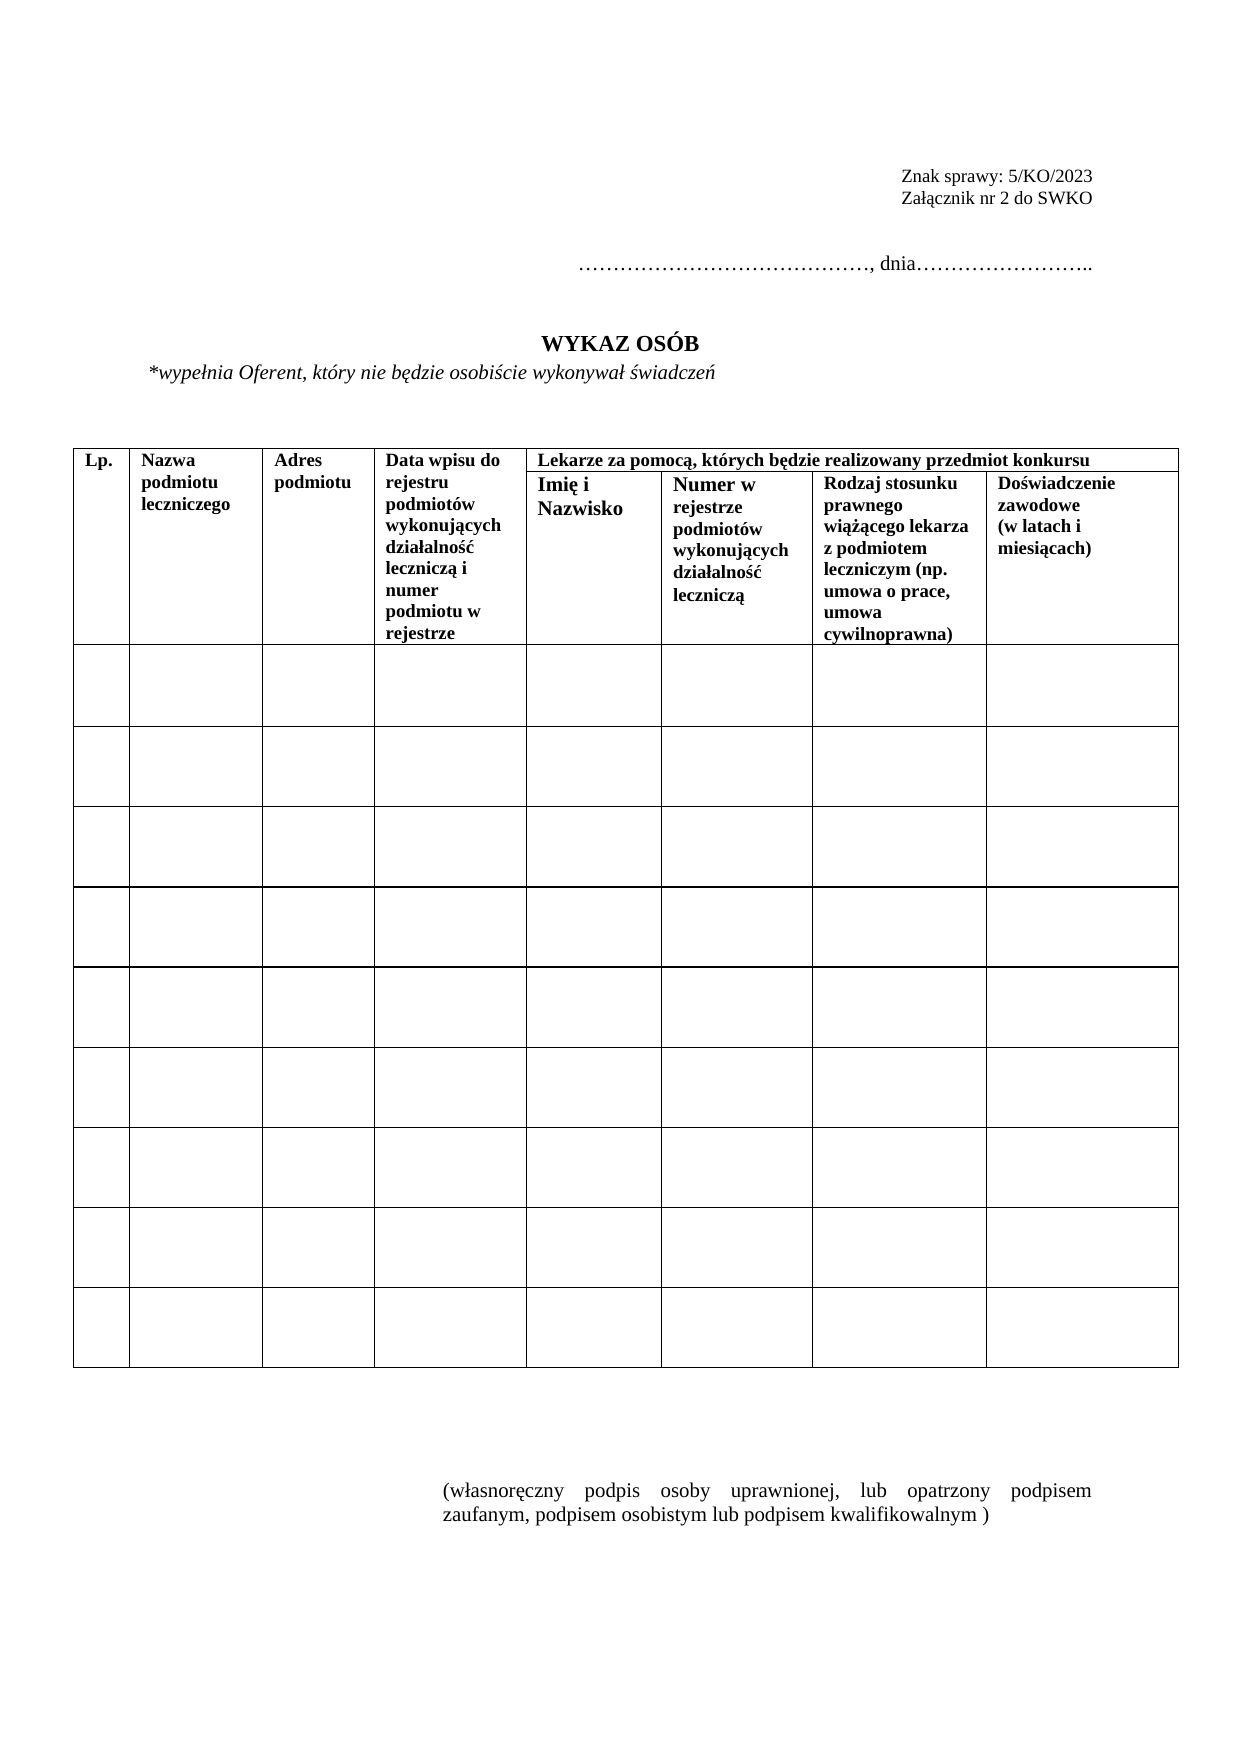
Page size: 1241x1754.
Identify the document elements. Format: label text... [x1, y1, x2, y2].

table_cell [130, 1208, 262, 1287]
table_cell [74, 727, 129, 806]
table_cell [813, 1208, 986, 1287]
table_header Nazwa podmiotu leczniczego [130, 449, 262, 644]
text Załącznik nr 2 do SWKO [148, 187, 1093, 208]
table_cell [662, 645, 812, 726]
table_cell [375, 807, 526, 886]
table_cell [987, 1048, 1178, 1127]
table_cell [375, 888, 526, 966]
table_cell [74, 888, 129, 966]
table_cell [527, 807, 661, 886]
text (własnoręczny podpis osoby uprawnionej, lub opatrzony podpisem zaufanym, podpisem osobistym lub podpisem kwalifikowalnym ) [443, 1477, 1093, 1526]
table_cell [527, 1128, 661, 1207]
table_cell [527, 727, 661, 806]
table_cell [662, 1128, 812, 1207]
table_cell [74, 645, 129, 726]
table_cell [130, 968, 262, 1047]
table_cell Rodzaj stosunku prawnego wiążącego lekarza z podmiotem leczniczym (np. umowa o prace, umowa cywilnoprawna) [813, 472, 986, 644]
table_cell [263, 888, 374, 966]
table_cell [375, 1208, 526, 1287]
table_cell Imię i Nazwisko [527, 472, 661, 644]
table_cell [813, 1288, 986, 1367]
table_cell [263, 1128, 374, 1207]
table_cell [662, 968, 812, 1047]
table_cell [74, 968, 129, 1047]
table_cell [527, 1288, 661, 1367]
table_cell [263, 807, 374, 886]
table_cell [527, 1048, 661, 1127]
table_cell [263, 1208, 374, 1287]
table_cell [375, 727, 526, 806]
table_cell [987, 888, 1178, 966]
table_cell [662, 807, 812, 886]
table_cell [987, 807, 1178, 886]
table_cell [527, 645, 661, 726]
table_cell Numer w rejestrze podmiotów wykonujących działalność leczniczą [662, 472, 812, 644]
table_header Adres podmiotu [263, 449, 374, 644]
table_cell [813, 1128, 986, 1207]
table_cell [130, 1048, 262, 1127]
table_cell [987, 968, 1178, 1047]
table_cell [987, 1128, 1178, 1207]
table_cell [130, 645, 262, 726]
table_header Lekarze za pomocą, których będzie realizowany przedmiot konkursu [527, 449, 1178, 471]
table_cell [130, 807, 262, 886]
table_cell [987, 727, 1178, 806]
table_cell [74, 1288, 129, 1367]
table_cell [130, 1128, 262, 1207]
text *wypełnia Oferent, który nie będzie osobiście wykonywał świadczeń [148, 360, 1093, 384]
table_cell [130, 1288, 262, 1367]
table_cell [375, 645, 526, 726]
table_cell Doświadczenie zawodowe (w latach i miesiącach) [987, 472, 1178, 644]
table_header Lp. [74, 449, 129, 644]
table_cell [662, 727, 812, 806]
table_cell [813, 645, 986, 726]
table_cell [263, 1048, 374, 1127]
table_cell [987, 645, 1178, 726]
table_cell [662, 1288, 812, 1367]
table_cell [987, 1288, 1178, 1367]
table_cell [987, 1208, 1178, 1287]
table_cell [375, 1048, 526, 1127]
table_cell [813, 727, 986, 806]
table_cell [662, 1048, 812, 1127]
table_cell [130, 888, 262, 966]
table_cell [662, 888, 812, 966]
table_cell [263, 1288, 374, 1367]
table_header Data wpisu do rejestru podmiotów wykonujących działalność leczniczą i numer podmiotu w rejestrze [375, 449, 526, 644]
table_cell [375, 968, 526, 1047]
table_cell [813, 968, 986, 1047]
table_cell [263, 968, 374, 1047]
table_cell [527, 888, 661, 966]
table_cell [74, 1208, 129, 1287]
table_cell [813, 807, 986, 886]
text Znak sprawy: 5/KO/2023 [148, 165, 1093, 187]
table_cell [527, 1208, 661, 1287]
table_cell [74, 1128, 129, 1207]
text ……………………………………, dnia…………………….. [148, 251, 1093, 275]
text WYKAZ OSÓB [148, 330, 1093, 356]
table_cell [813, 888, 986, 966]
table_cell [74, 807, 129, 886]
table_cell [813, 1048, 986, 1127]
table_cell [263, 727, 374, 806]
table_cell [527, 968, 661, 1047]
table_cell [263, 645, 374, 726]
table_cell [130, 727, 262, 806]
table_cell [74, 1048, 129, 1127]
table_cell [375, 1128, 526, 1207]
table_cell [375, 1288, 526, 1367]
table_cell [662, 1208, 812, 1287]
